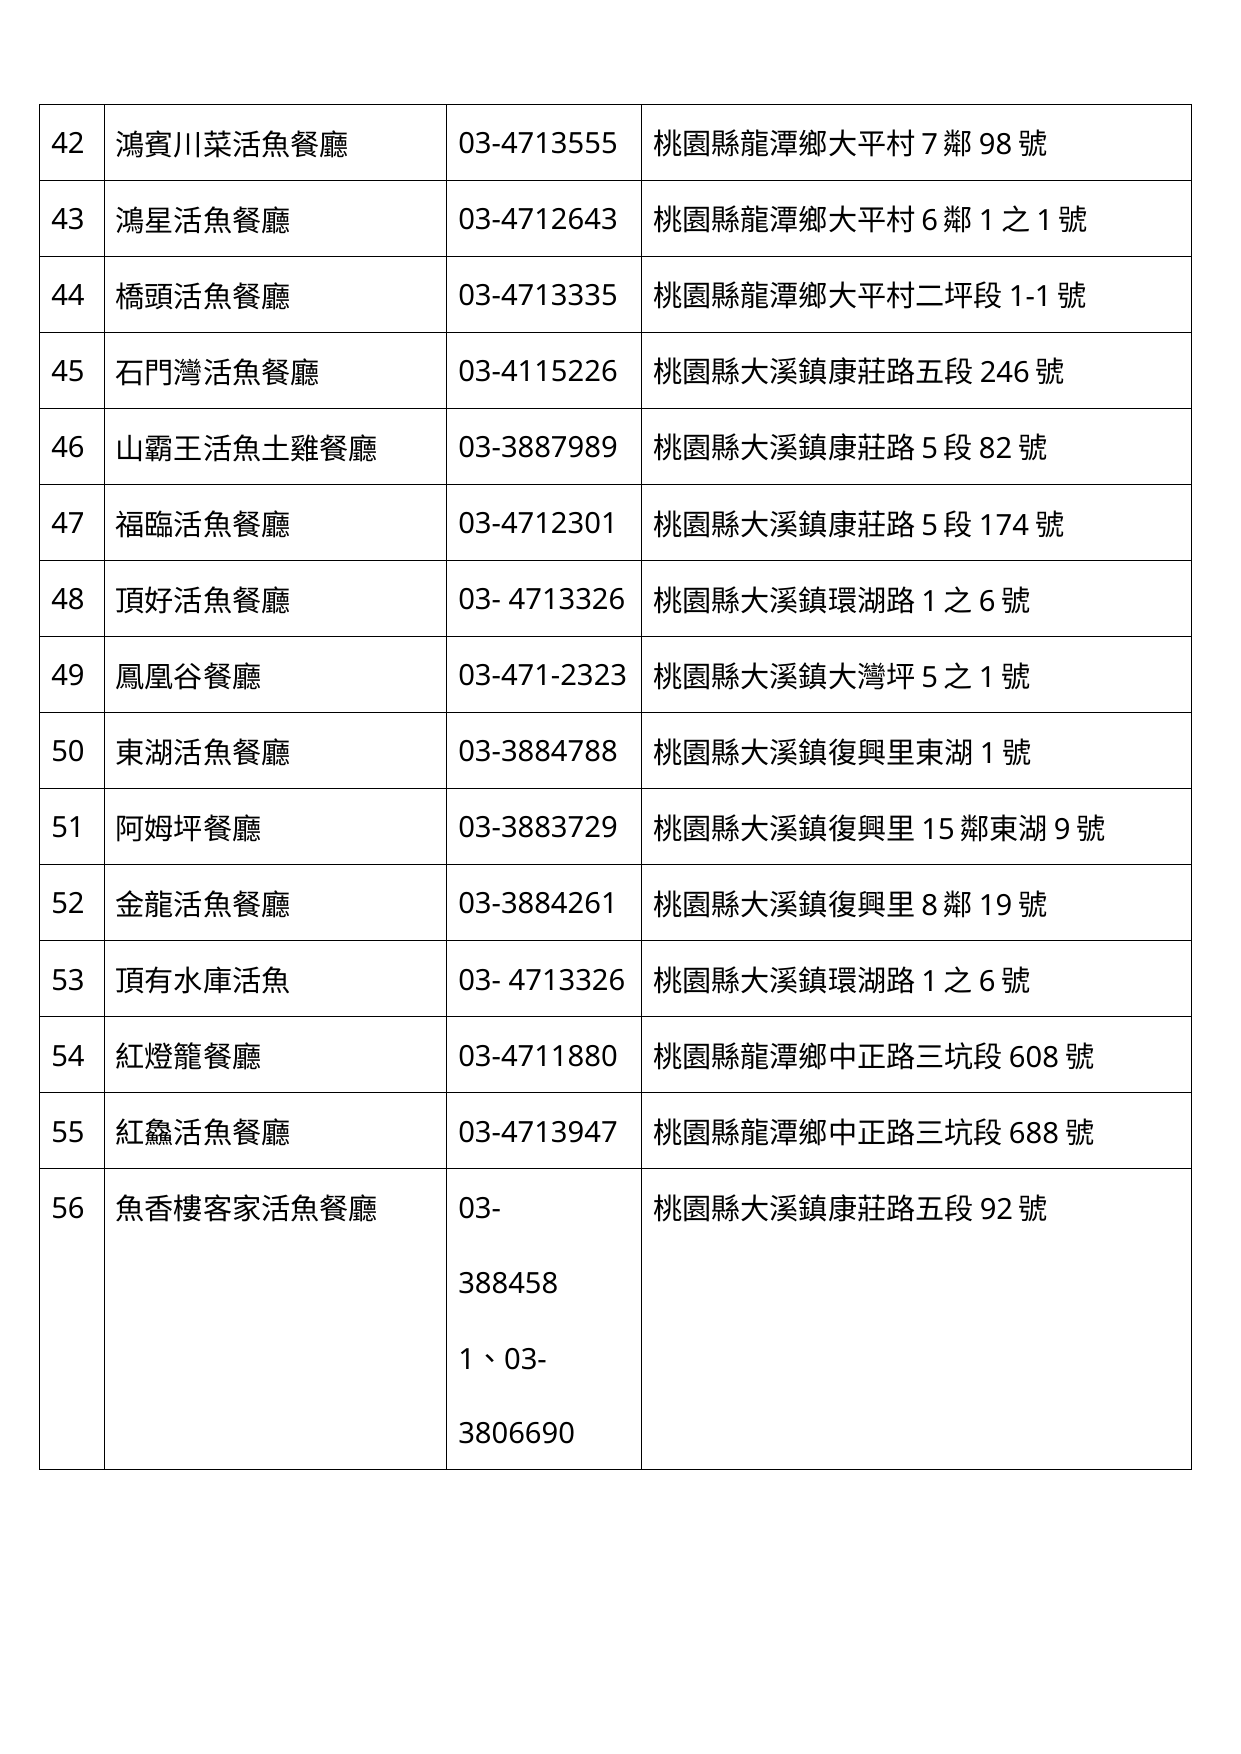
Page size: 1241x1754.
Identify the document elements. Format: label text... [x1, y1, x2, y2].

table_cell 45 [40, 333, 104, 408]
table_cell 50 [40, 713, 104, 788]
table_cell 桃園縣龍潭鄉中正路三坑段688號 [642, 1093, 1191, 1168]
table_cell 阿姆坪餐廳 [105, 789, 446, 864]
table_cell 44 [40, 257, 104, 332]
table_cell 頂有水庫活魚 [105, 941, 446, 1016]
table_cell 紅燈籠餐廳 [105, 1017, 446, 1092]
table_cell 福臨活魚餐廳 [105, 485, 446, 560]
table_cell 桃園縣龍潭鄉大平村二坪段1-1號 [642, 257, 1191, 332]
table_cell 56 [40, 1169, 104, 1469]
table_cell 47 [40, 485, 104, 560]
table_cell 03-4713947 [447, 1093, 641, 1168]
table_cell 東湖活魚餐廳 [105, 713, 446, 788]
table_cell 51 [40, 789, 104, 864]
table_cell 52 [40, 865, 104, 940]
table_cell 桃園縣龍潭鄉中正路三坑段608號 [642, 1017, 1191, 1092]
table_cell 53 [40, 941, 104, 1016]
table_cell 桃園縣大溪鎮康莊路五段92號 [642, 1169, 1191, 1469]
table_cell 桃園縣龍潭鄉大平村6鄰1之1號 [642, 181, 1191, 256]
table_cell 桃園縣大溪鎮復興里15鄰東湖9號 [642, 789, 1191, 864]
table_cell 鴻賓川菜活魚餐廳 [105, 105, 446, 180]
table_cell 紅鱻活魚餐廳 [105, 1093, 446, 1168]
table_cell 03-4712301 [447, 485, 641, 560]
table_cell 03-471-2323 [447, 637, 641, 712]
table_cell 桃園縣大溪鎮康莊路五段246號 [642, 333, 1191, 408]
table_cell 桃園縣大溪鎮環湖路1之6號 [642, 561, 1191, 636]
table_cell 03-3884788 [447, 713, 641, 788]
table_cell 03-3887989 [447, 409, 641, 484]
table_cell 42 [40, 105, 104, 180]
table_cell 03-4713335 [447, 257, 641, 332]
table_cell 橋頭活魚餐廳 [105, 257, 446, 332]
table_cell 03- 4713326 [447, 941, 641, 1016]
table_cell 03-3883729 [447, 789, 641, 864]
table_cell 山霸王活魚土雞餐廳 [105, 409, 446, 484]
table_cell 43 [40, 181, 104, 256]
table_cell 石門灣活魚餐廳 [105, 333, 446, 408]
table_cell 桃園縣龍潭鄉大平村7鄰98號 [642, 105, 1191, 180]
table_cell 03- 4713326 [447, 561, 641, 636]
table_cell 03-3884581、03-3806690 [447, 1169, 641, 1469]
table_cell 頂好活魚餐廳 [105, 561, 446, 636]
table_cell 桃園縣大溪鎮康莊路5段174號 [642, 485, 1191, 560]
table_cell 54 [40, 1017, 104, 1092]
table_cell 46 [40, 409, 104, 484]
table_cell 桃園縣大溪鎮大灣坪5之1號 [642, 637, 1191, 712]
table_cell 鳳凰谷餐廳 [105, 637, 446, 712]
table_cell 金龍活魚餐廳 [105, 865, 446, 940]
table_cell 55 [40, 1093, 104, 1168]
table_cell 03-4711880 [447, 1017, 641, 1092]
table_cell 03-4713555 [447, 105, 641, 180]
table_cell 魚香樓客家活魚餐廳 [105, 1169, 446, 1469]
table_cell 03-3884261 [447, 865, 641, 940]
table_cell 桃園縣大溪鎮復興里8鄰19號 [642, 865, 1191, 940]
table_cell 48 [40, 561, 104, 636]
table_cell 鴻星活魚餐廳 [105, 181, 446, 256]
table_cell 桃園縣大溪鎮復興里東湖1號 [642, 713, 1191, 788]
table_cell 03-4115226 [447, 333, 641, 408]
table_cell 桃園縣大溪鎮康莊路5段82號 [642, 409, 1191, 484]
table_cell 桃園縣大溪鎮環湖路1之6號 [642, 941, 1191, 1016]
table_cell 03-4712643 [447, 181, 641, 256]
table_cell 49 [40, 637, 104, 712]
